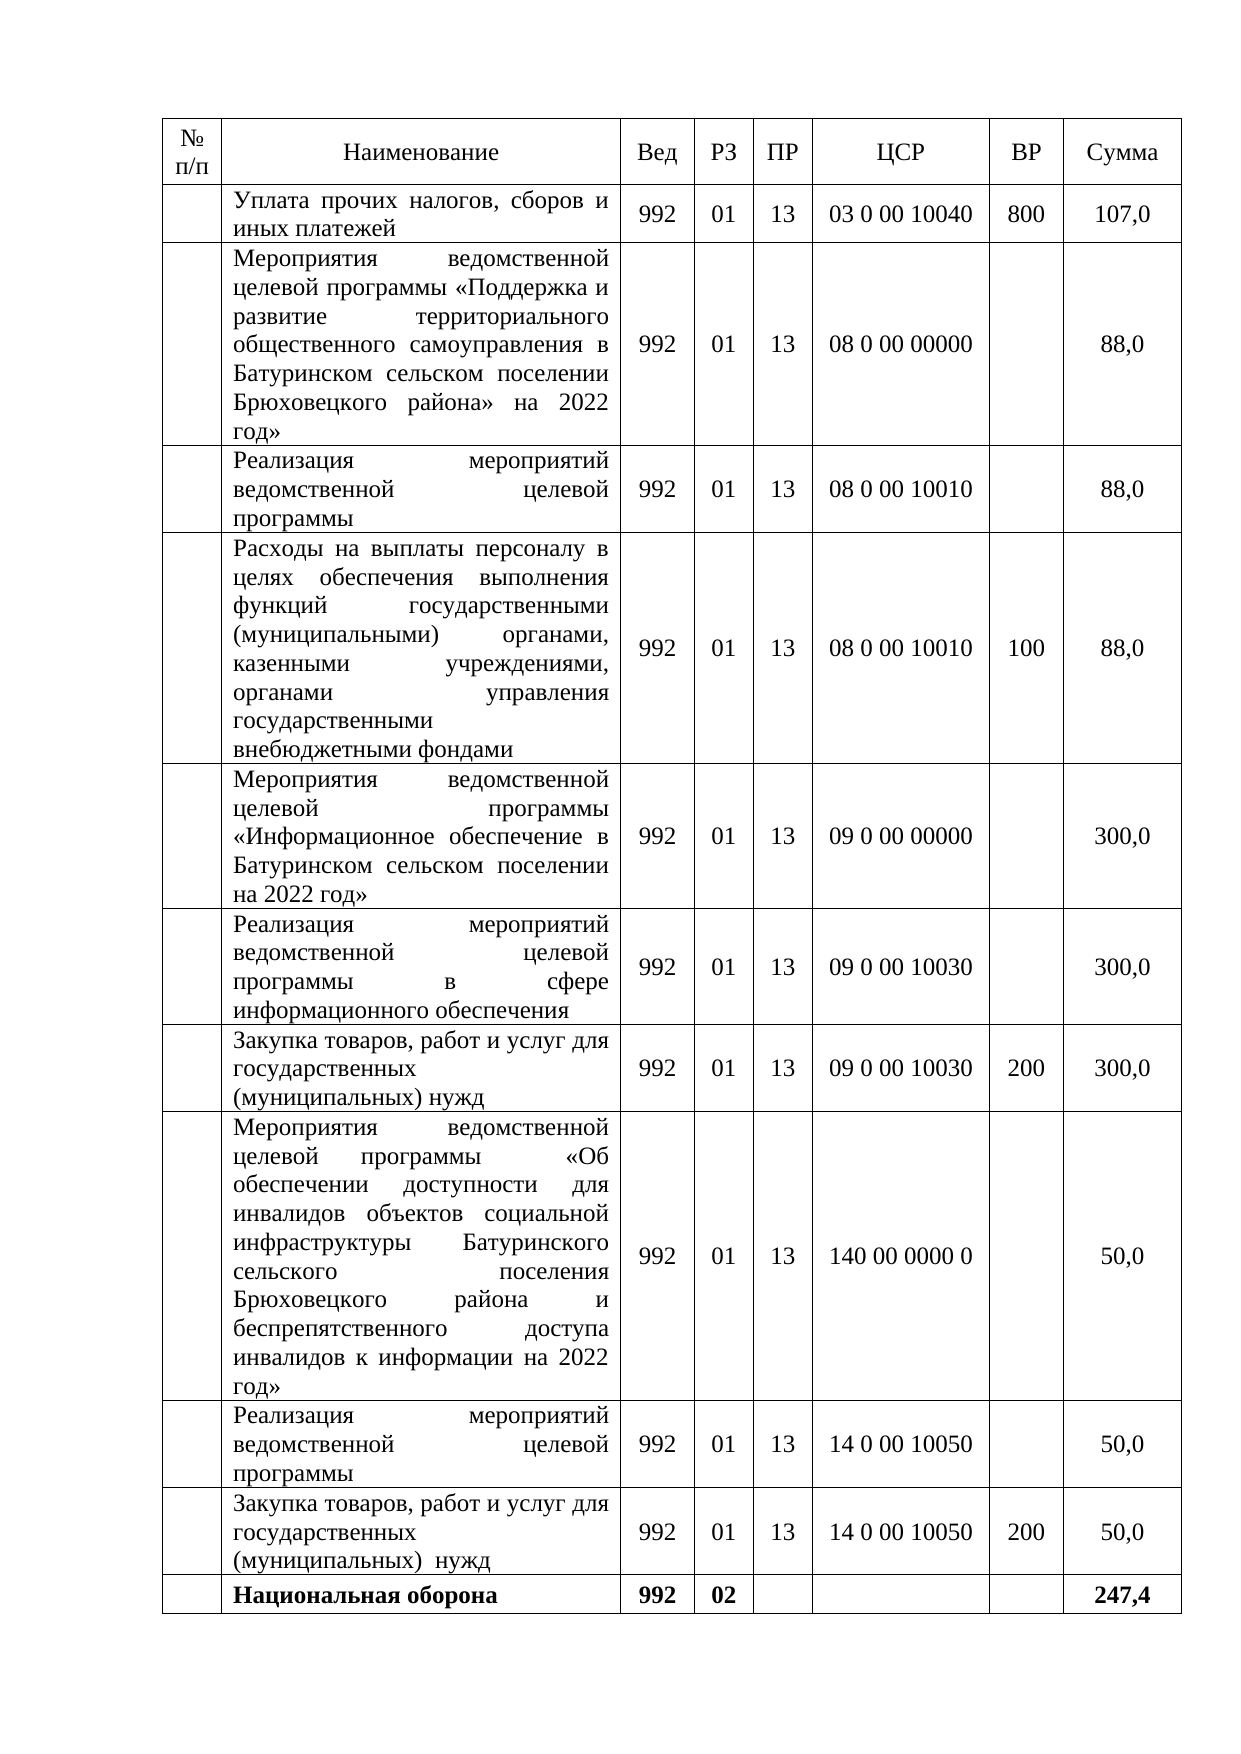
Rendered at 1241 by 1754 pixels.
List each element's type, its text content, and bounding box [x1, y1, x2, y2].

table_cell 13 [754, 909, 812, 1024]
table_cell [754, 1575, 812, 1613]
table_cell [163, 764, 221, 908]
table_cell [813, 1575, 989, 1613]
table_cell Мероприятия ведомственной целевой программы «Об обеспечении доступности для инвалидов объектов социальной инфраструктуры Батуринского сельского поселения Брюховецкого района и беспрепятственного доступа инвалидов к информации на 2022 год» [222, 1112, 620, 1399]
table_cell 50,0 [1064, 1401, 1181, 1487]
table_cell 88,0 [1064, 533, 1181, 763]
table_cell Мероприятия ведомственной целевой программы «Поддержка и развитие территориального общественного самоуправления в Батуринском сельском поселении Брюховецкого района» на 2022 год» [222, 243, 620, 444]
table_cell Реализация мероприятий ведомственной целевой программы [222, 446, 620, 532]
table_cell 992 [621, 764, 694, 908]
table_cell [163, 185, 221, 242]
table_cell Уплата прочих налогов, сборов и иных платежей [222, 185, 620, 242]
table_cell 02 [695, 1575, 753, 1613]
table_cell 13 [754, 1488, 812, 1574]
table_cell 107,0 [1064, 185, 1181, 242]
table_cell 992 [621, 185, 694, 242]
table_cell 13 [754, 764, 812, 908]
table_cell 08 0 00 10010 [813, 446, 989, 532]
table_cell [990, 909, 1063, 1024]
table_cell 800 [990, 185, 1063, 242]
table_cell [163, 909, 221, 1024]
table_cell 50,0 [1064, 1112, 1181, 1399]
table_cell Закупка товаров, работ и услуг для государственных (муниципальных) нужд [222, 1025, 620, 1111]
table_cell 01 [695, 1488, 753, 1574]
table_cell 13 [754, 1401, 812, 1487]
table_header Наименование [222, 119, 620, 184]
table_cell [163, 446, 221, 532]
table_cell 50,0 [1064, 1488, 1181, 1574]
table_cell 01 [695, 243, 753, 444]
table_cell 992 [621, 446, 694, 532]
table_cell 88,0 [1064, 243, 1181, 444]
table_cell [163, 243, 221, 444]
table_cell 300,0 [1064, 764, 1181, 908]
table_cell 14 0 00 10050 [813, 1488, 989, 1574]
table_cell 13 [754, 533, 812, 763]
table_cell 88,0 [1064, 446, 1181, 532]
table_header № п/п [163, 119, 221, 184]
table_cell 01 [695, 446, 753, 532]
table_cell 13 [754, 243, 812, 444]
table_header ВР [990, 119, 1063, 184]
table_cell 09 0 00 10030 [813, 1025, 989, 1111]
table_cell 01 [695, 1025, 753, 1111]
table_cell 01 [695, 764, 753, 908]
table_header ЦСР [813, 119, 989, 184]
table_cell 300,0 [1064, 909, 1181, 1024]
table_cell 13 [754, 185, 812, 242]
table_cell 03 0 00 10040 [813, 185, 989, 242]
table_cell [990, 446, 1063, 532]
table_cell 992 [621, 1575, 694, 1613]
table_cell 140 00 0000 0 [813, 1112, 989, 1399]
table_cell Закупка товаров, работ и услуг для государственных (муниципальных) нужд [222, 1488, 620, 1574]
table_cell 01 [695, 909, 753, 1024]
table_cell 14 0 00 10050 [813, 1401, 989, 1487]
table_cell Реализация мероприятий ведомственной целевой программы [222, 1401, 620, 1487]
table_cell 992 [621, 909, 694, 1024]
table_cell 08 0 00 10010 [813, 533, 989, 763]
table_cell [163, 1401, 221, 1487]
table_cell 13 [754, 446, 812, 532]
table_cell [990, 764, 1063, 908]
table_cell 992 [621, 533, 694, 763]
table_cell [163, 1025, 221, 1111]
table_cell Мероприятия ведомственной целевой программы «Информационное обеспечение в Батуринском сельском поселении на 2022 год» [222, 764, 620, 908]
table_header РЗ [695, 119, 753, 184]
table_cell 992 [621, 1401, 694, 1487]
table_cell [163, 533, 221, 763]
table_cell 01 [695, 533, 753, 763]
table_cell 13 [754, 1112, 812, 1399]
table_cell Реализация мероприятий ведомственной целевой программы в сфере информационного обеспечения [222, 909, 620, 1024]
table_cell [163, 1112, 221, 1399]
table_cell 300,0 [1064, 1025, 1181, 1111]
table_cell [990, 1575, 1063, 1613]
table_header Вед [621, 119, 694, 184]
table_cell 01 [695, 1112, 753, 1399]
table_cell 247,4 [1064, 1575, 1181, 1613]
table_header Сумма [1064, 119, 1181, 184]
table_header ПР [754, 119, 812, 184]
table_cell 09 0 00 00000 [813, 764, 989, 908]
table_cell 200 [990, 1488, 1063, 1574]
table_cell 992 [621, 243, 694, 444]
table_cell [163, 1488, 221, 1574]
table_cell Расходы на выплаты персоналу в целях обеспечения выполнения функций государственными (муниципальными) органами, казенными учреждениями, органами управления государственными внебюджетными фондами [222, 533, 620, 763]
table_cell 13 [754, 1025, 812, 1111]
table_cell 992 [621, 1025, 694, 1111]
table_cell 01 [695, 1401, 753, 1487]
table_cell 09 0 00 10030 [813, 909, 989, 1024]
table_cell 08 0 00 00000 [813, 243, 989, 444]
table_cell Национальная оборона [222, 1575, 620, 1613]
table_cell [990, 1401, 1063, 1487]
table_cell [990, 243, 1063, 444]
table_cell 200 [990, 1025, 1063, 1111]
table_cell [163, 1575, 221, 1613]
table_cell 992 [621, 1112, 694, 1399]
table_cell 100 [990, 533, 1063, 763]
table_cell 992 [621, 1488, 694, 1574]
table_cell [990, 1112, 1063, 1399]
table_cell 01 [695, 185, 753, 242]
